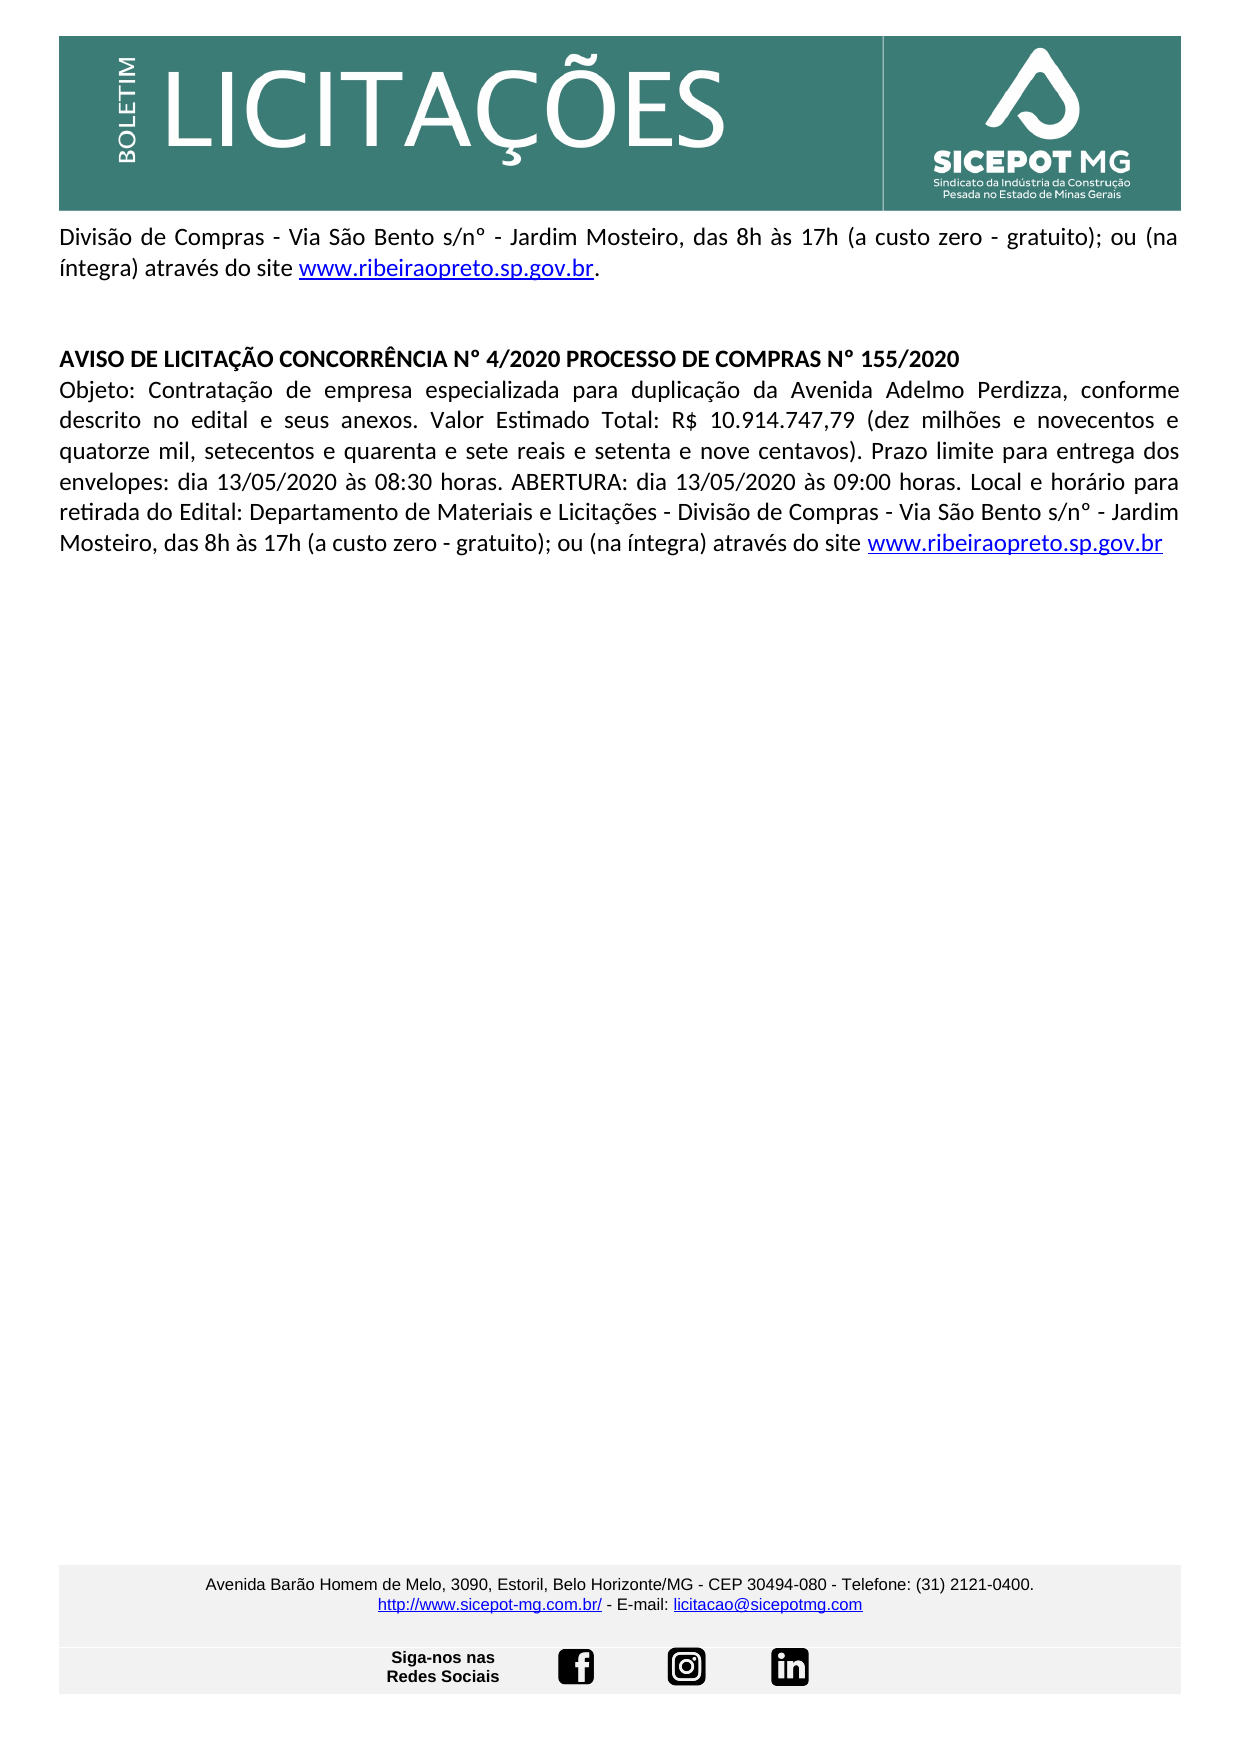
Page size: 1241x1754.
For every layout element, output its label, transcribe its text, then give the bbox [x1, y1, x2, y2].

picture [59, 36, 1181, 211]
text Objeto: Contratação de empresa especializada para duplicação da Avenida Adelmo Perdizza, conforme descrito no edital e seus anexos. Valor Estimado Total: R$ 10.914.747,79 (dez milhões e novecentos e quatorze mil, setecentos e quarenta e sete reais e setenta e nove centavos). Prazo limite para entrega dos envelopes: dia 13/05/2020 às 08:30 horas. ABERTURA: dia 13/05/2020 às 09:00 horas. Local e horário para retirada do Edital: Departamento de Materiais e Licitações - Divisão de Compras - Via São Bento s/nº - Jardim Mosteiro, das 8h às 17h (a custo zero - gratuito); ou (na íntegra) através do site www.ribeiraopreto.sp.gov.br [59, 374, 1181, 557]
picture [557, 1648, 594, 1685]
picture [771, 1648, 809, 1686]
picture [667, 1647, 706, 1686]
text AVISO DE LICITAÇÃO CONCORRÊNCIA Nº 4/2020 PROCESSO DE COMPRAS Nº 155/2020 [59, 343, 1181, 374]
